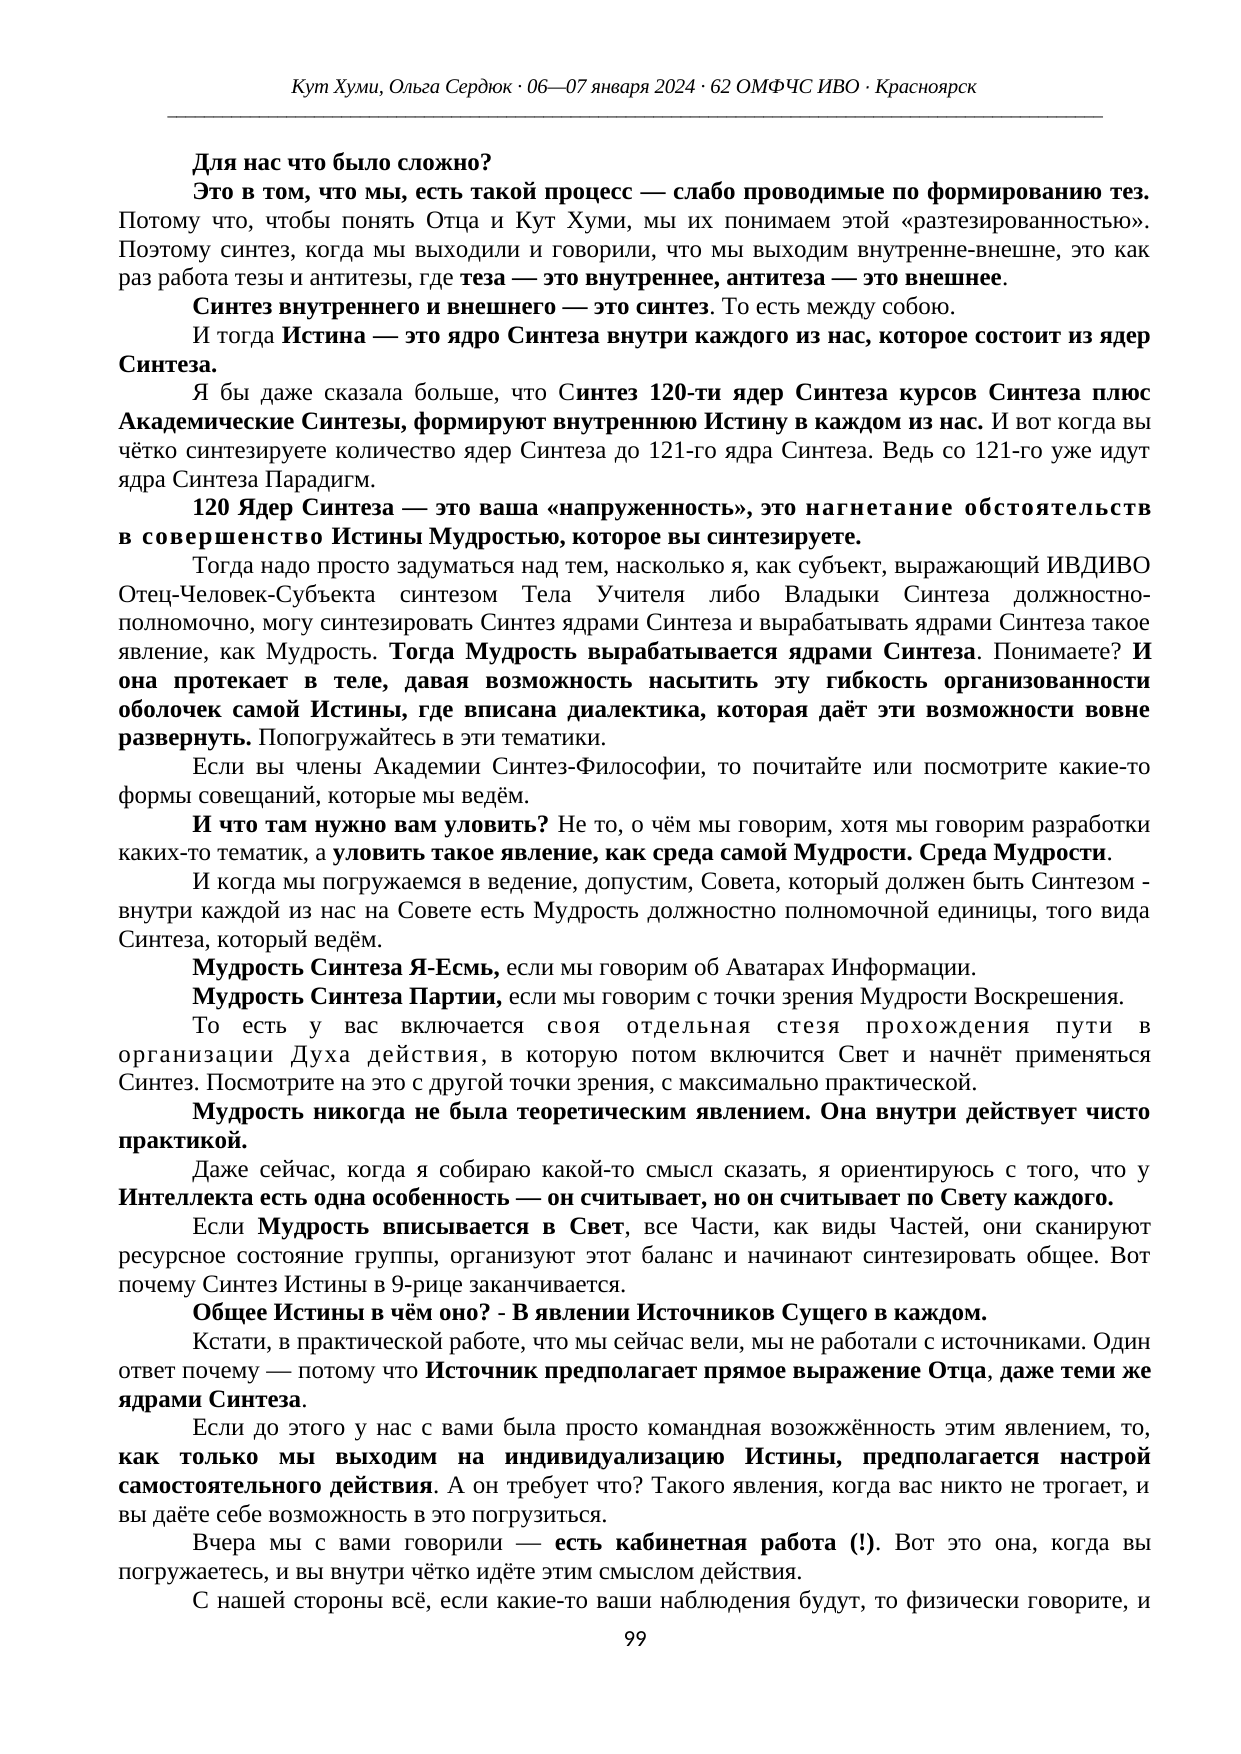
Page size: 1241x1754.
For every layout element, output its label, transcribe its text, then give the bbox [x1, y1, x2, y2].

text Мудрость Синтеза Партии, если мы говорим с точки зрения Мудрости Воскрешения. [118, 981, 1152, 1010]
text Для нас что было сложно? [118, 147, 1152, 176]
text То есть у вас включается своя отдельная стезя прохождения пути в организации Духа действия, в которую потом включится Свет и начнёт применяться Синтез. Посмотрите на это с другой точки зрения, с максимально практической. [118, 1010, 1152, 1096]
text Вчера мы с вами говорили — есть кабинетная работа (!). Вот это она, когда вы погружаетесь, и вы внутри чётко идёте этим смыслом действия. [118, 1527, 1152, 1585]
text Мудрость никогда не была теоретическим явлением. Она внутри действует чисто практикой. [118, 1096, 1152, 1154]
text Тогда надо просто задуматься над тем, насколько я, как субъект, выражающий ИВДИВО Отец-Человек-Субъекта синтезом Тела Учителя либо Владыки Синтеза должностно-полномочно, могу синтезировать Синтез ядрами Синтеза и вырабатывать ядрами Синтеза такое явление, как Мудрость. Тогда Мудрость вырабатывается ядрами Синтеза. Понимаете? И она протекает в теле, давая возможность насытить эту гибкость организованности оболочек самой Истины, где вписана диалектика, которая даёт эти возможности вовне развернуть. Попогружайтесь в эти тематики. [118, 550, 1152, 751]
text Это в том, что мы, есть такой процесс — слабо проводимые по формированию тез. Потому что, чтобы понять Отца и Кут Хуми, мы их понимаем этой «разтезированностью». Поэтому синтез, когда мы выходили и говорили, что мы выходим внутренне-внешне, это как раз работа тезы и антитезы, где теза — это внутреннее, антитеза — это внешнее. [118, 176, 1152, 291]
text И тогда Истина — это ядро Синтеза внутри каждого из нас, которое состоит из ядер Синтеза. [118, 320, 1152, 377]
text Если до этого у нас с вами была просто командная возожжённость этим явлением, то, как только мы выходим на индивидуализацию Истины, предполагается настрой самостоятельного действия. А он требует что? Такого явления, когда вас никто не трогает, и вы даёте себе возможность в это погрузиться. [118, 1412, 1152, 1527]
text И когда мы погружаемся в ведение, допустим, Совета, который должен быть Синтезом - внутри каждой из нас на Совете есть Мудрость должностно полномочной единицы, того вида Синтеза, который ведём. [118, 866, 1152, 952]
text Если Мудрость вписывается в Свет, все Части, как виды Частей, они сканируют ресурсное состояние группы, организуют этот баланс и начинают синтезировать общее. Вот почему Синтез Истины в 9-рице заканчивается. [118, 1211, 1152, 1297]
text 120 Ядер Синтеза — это ваша «напруженность», это нагнетание обстоятельств в совершенство Истины Мудростью, которое вы синтезируете. [118, 492, 1152, 550]
text Если вы члены Академии Синтез-Философии, то почитайте или посмотрите какие-то формы совещаний, которые мы ведём. [118, 751, 1152, 809]
text Кстати, в практической работе, что мы сейчас вели, мы не работали с источниками. Один ответ почему — потому что Источник предполагает прямое выражение Отца, даже теми же ядрами Синтеза. [118, 1326, 1152, 1412]
text И что там нужно вам уловить? Не то, о чём мы говорим, хотя мы говорим разработки каких-то тематик, а уловить такое явление, как среда самой Мудрости. Среда Мудрости. [118, 809, 1152, 866]
text Мудрость Синтеза Я-Есмь, если мы говорим об Аватарах Информации. [118, 952, 1152, 981]
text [118, 1585, 1152, 1614]
text Я бы даже сказала больше, что Синтез 120-ти ядер Синтеза курсов Синтеза плюс Академические Синтезы, формируют внутреннюю Истину в каждом из нас. И вот когда вы чётко синтезируете количество ядер Синтеза до 121-го ядра Синтеза. Ведь со 121-го уже идут ядра Синтеза Парадигм. [118, 377, 1152, 492]
text Даже сейчас, когда я собираю какой-то смысл сказать, я ориентируюсь с того, что у Интеллекта есть одна особенность — он считывает, но он считывает по Свету каждого. [118, 1154, 1152, 1211]
text Синтез внутреннего и внешнего — это синтез. То есть между собою. [118, 291, 1152, 320]
text Общее Истины в чём оно? - В явлении Источников Сущего в каждом. [118, 1297, 1152, 1326]
